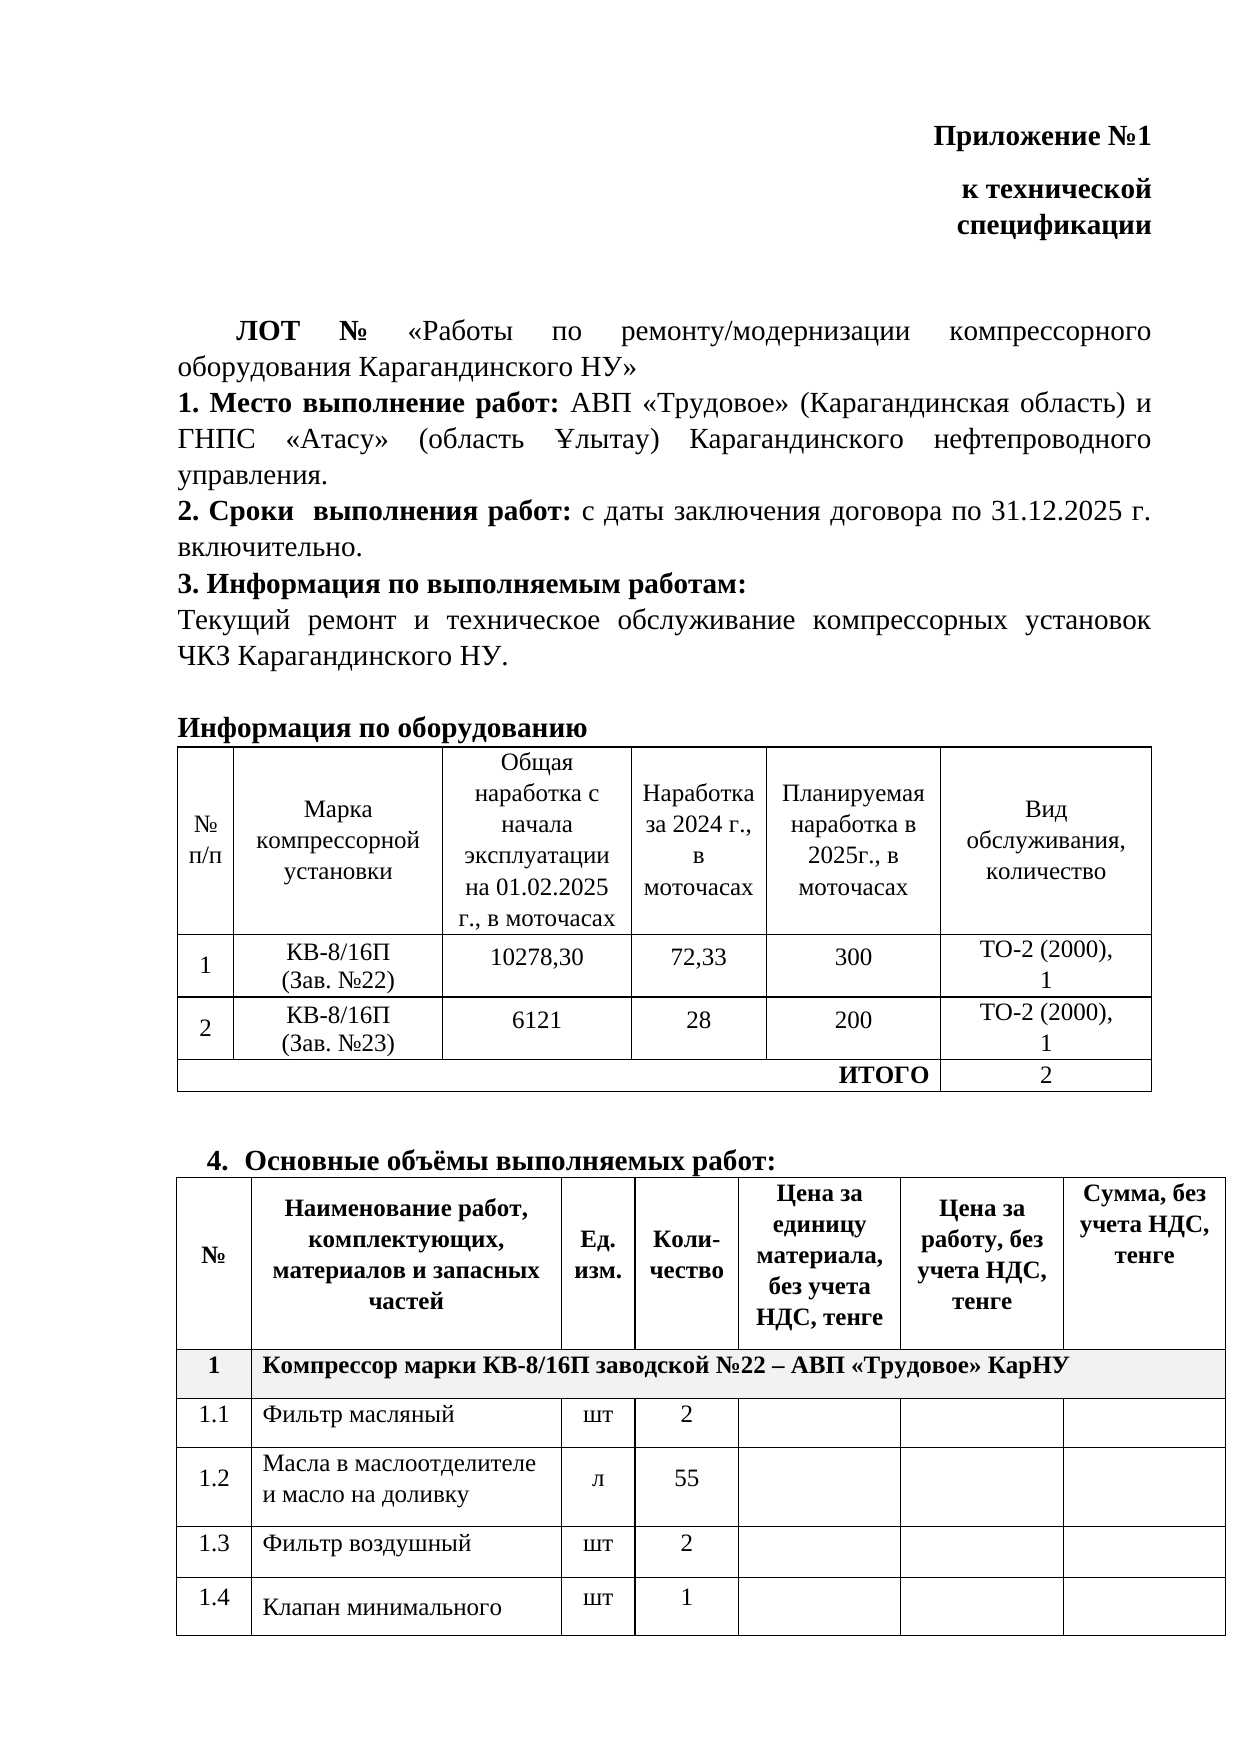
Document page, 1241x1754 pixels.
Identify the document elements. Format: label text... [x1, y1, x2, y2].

table_header Общая наработка с начала эксплуатации на 01.02.2025 г., в моточасах [443, 748, 631, 933]
table_cell Фильтр масляный [252, 1399, 561, 1447]
table_cell [739, 1399, 900, 1447]
text 1. Место выполнение работ: АВП «Трудовое» (Карагандинская область) и ГНПС «Атасу» (область Ұлытау) Карагандинского нефтепроводного управления. [177, 385, 1152, 491]
table_cell 1.2 [177, 1448, 251, 1526]
table_header Наработка за 2024 г., в моточасах [632, 748, 766, 933]
table_cell Фильтр воздушный [252, 1527, 561, 1577]
table_cell Компрессор марки КВ-8/16П заводской №22 – АВП «Трудовое» КарНУ [252, 1350, 1225, 1398]
table_header № [177, 1178, 251, 1349]
table_cell КВ-8/16П (Зав. №22) [234, 935, 442, 996]
table_cell [901, 1448, 1063, 1526]
table_cell Масла в маслоотделителе и масло на доливку [252, 1448, 561, 1526]
table_cell 28 [632, 998, 766, 1059]
table_header Марка компрессорной установки [234, 748, 442, 933]
table_header Ед. изм. [562, 1178, 634, 1349]
table_cell 200 [767, 998, 940, 1059]
table_cell [1064, 1448, 1225, 1526]
table_cell [739, 1578, 900, 1635]
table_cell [252, 1578, 561, 1635]
text Текущий ремонт и техническое обслуживание компрессорных установок ЧКЗ Карагандинского НУ. [177, 602, 1152, 672]
text Приложение №1 [722, 118, 1152, 152]
table_cell шт [562, 1527, 634, 1577]
table_cell КВ-8/16П (Зав. №23) [234, 998, 442, 1059]
table_cell 2 [636, 1399, 738, 1447]
text ЛОТ № «Работы по ремонту/модернизации компрессорного оборудования Карагандинского НУ» [177, 313, 1152, 382]
table_header Планируемая наработка в 2025г., в моточасах [767, 748, 940, 933]
table_cell 72,33 [632, 935, 766, 996]
text 2. Сроки выполнения работ: с даты заключения договора по 31.12.2025 г. включительно. [177, 493, 1152, 563]
table_cell [901, 1578, 1063, 1635]
table_cell 2 [941, 1060, 1151, 1091]
table_cell шт [562, 1578, 634, 1635]
text 3. Информация по выполняемым работам: [177, 566, 1152, 599]
list Основные объёмы выполняемых работ: [207, 1139, 1152, 1177]
table_cell 2 [178, 998, 233, 1059]
table_cell 1 [636, 1578, 738, 1635]
table_cell ИТОГО [178, 1060, 940, 1091]
table_header Коли-чество [636, 1178, 738, 1349]
table_cell [739, 1527, 900, 1577]
table_header Вид обслуживания, количество [941, 748, 1151, 933]
table_cell 1.4 [177, 1578, 251, 1635]
table_header № п/п [178, 748, 233, 933]
table_cell 10278,30 [443, 935, 631, 996]
table_header Цена за единицу материала, без учета НДС, тенге [739, 1178, 900, 1349]
table_cell 1 [177, 1350, 251, 1398]
table_cell 1.3 [177, 1527, 251, 1577]
table_cell 1 [178, 935, 233, 996]
table_cell 6121 [443, 998, 631, 1059]
table_cell 300 [767, 935, 940, 996]
table_header Наименование работ, комплектующих, материалов и запасных частей [252, 1178, 561, 1349]
text к технической спецификации [177, 171, 1152, 241]
table_cell 2 [636, 1527, 738, 1577]
table_header Сумма, без учета НДС, тенге [1064, 1178, 1225, 1349]
table_cell ТО-2 (2000), 1 [941, 998, 1151, 1059]
table_cell шт [562, 1399, 634, 1447]
table_cell л [562, 1448, 634, 1526]
table_cell ТО-2 (2000), 1 [941, 935, 1151, 996]
table_cell [901, 1527, 1063, 1577]
table_cell 1.1 [177, 1399, 251, 1447]
text Информация по оборудованию [177, 710, 1152, 744]
table_cell [901, 1399, 1063, 1447]
table_cell [1064, 1527, 1225, 1577]
table_cell [1064, 1578, 1225, 1635]
table_header Цена за работу, без учета НДС, тенге [901, 1178, 1063, 1349]
table_cell [1064, 1399, 1225, 1447]
table_cell 55 [636, 1448, 738, 1526]
table_cell [739, 1448, 900, 1526]
